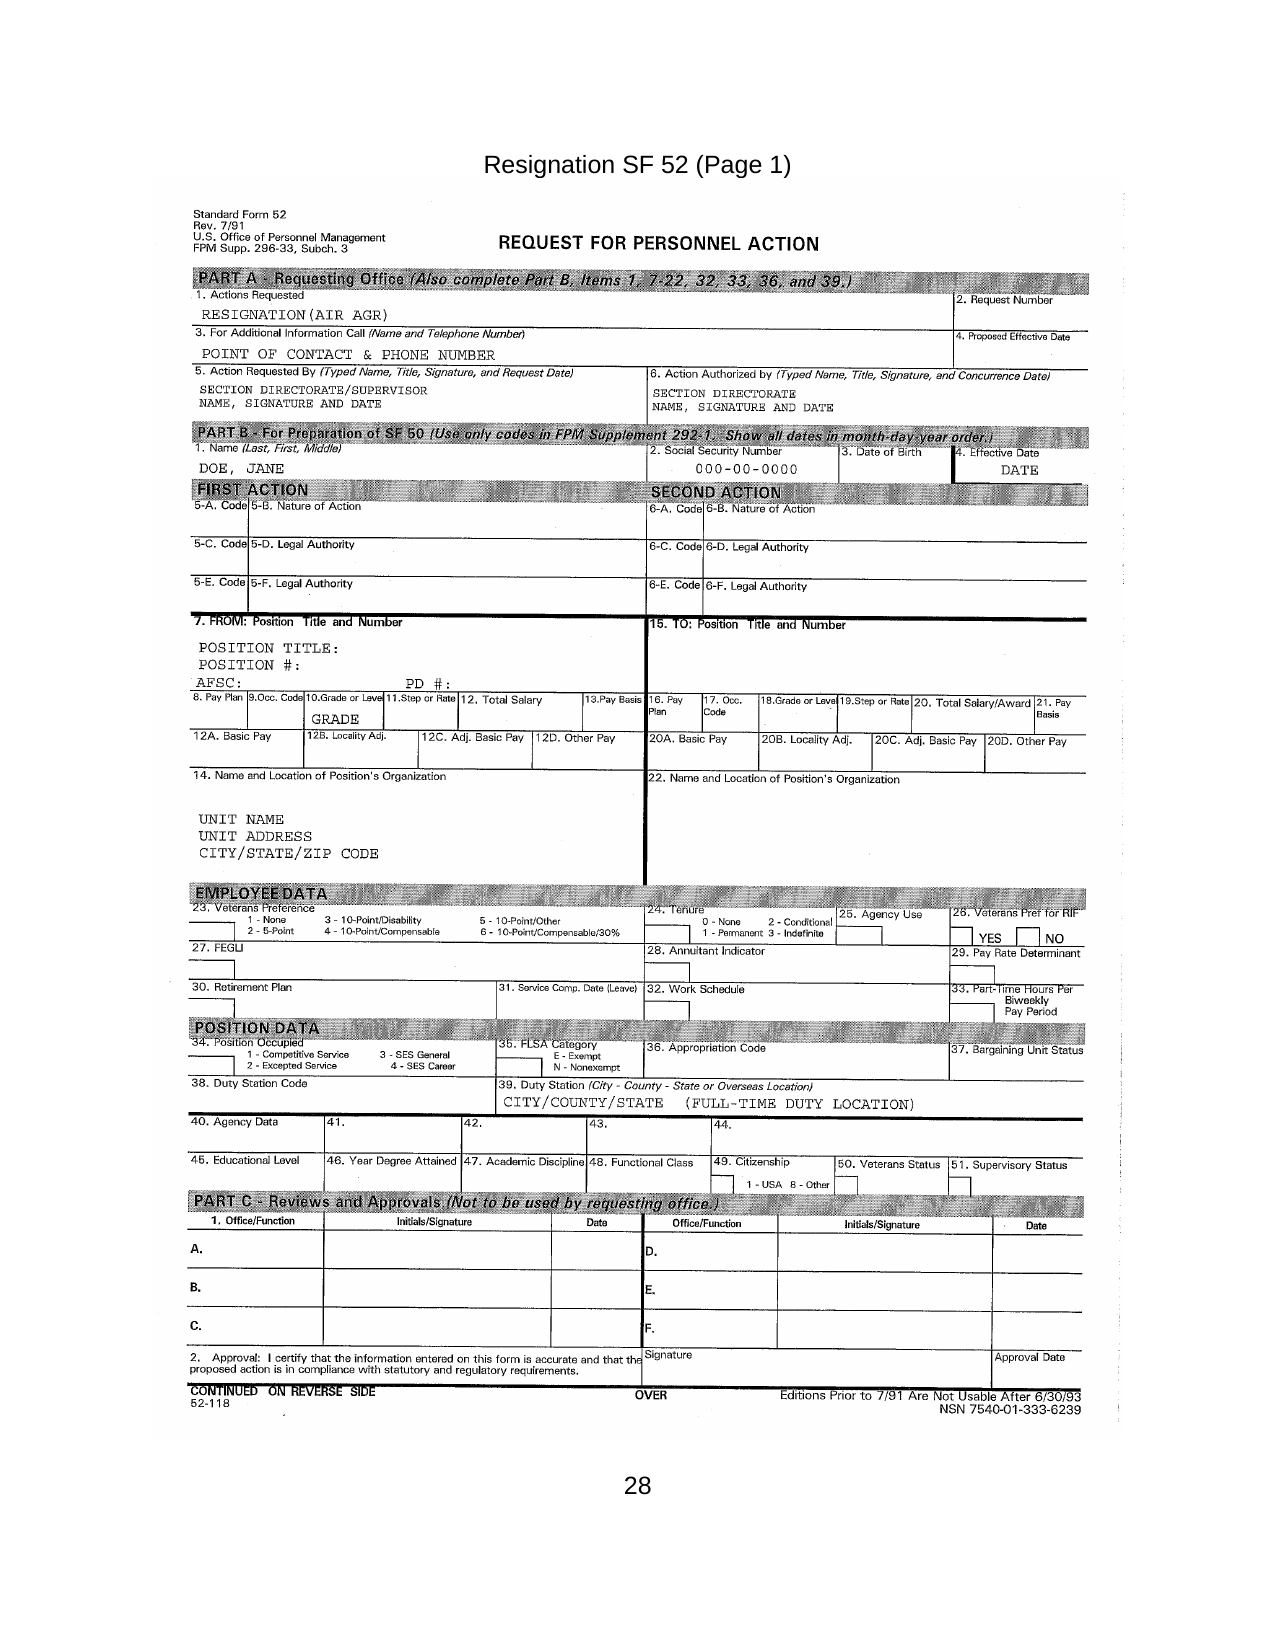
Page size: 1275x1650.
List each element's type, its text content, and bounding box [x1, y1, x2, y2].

text Resignation SF 52 (Page 1) [150, 150, 1125, 178]
